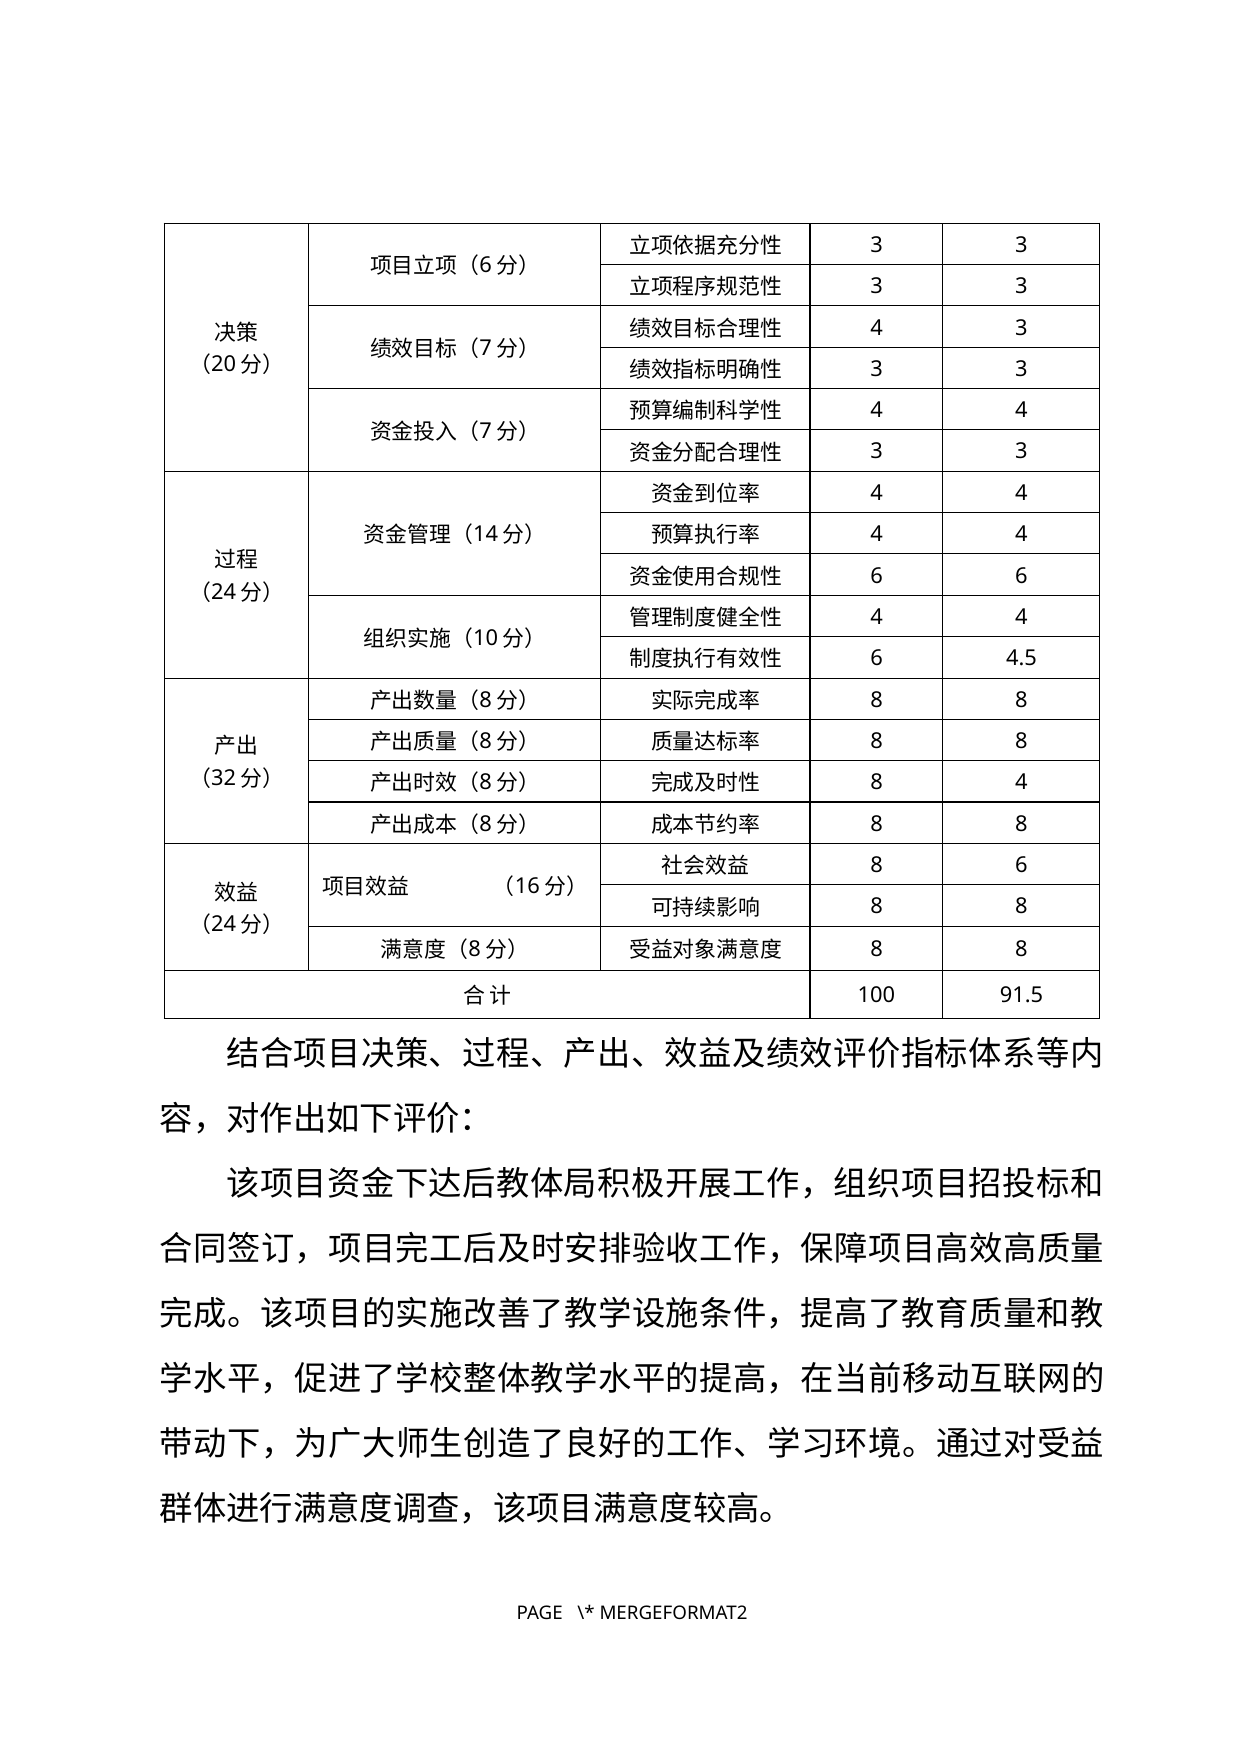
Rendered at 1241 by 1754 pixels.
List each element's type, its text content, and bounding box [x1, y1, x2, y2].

table_cell 4 [811, 389, 942, 429]
table_cell 3 [943, 224, 1099, 264]
table_cell 4 [811, 306, 942, 347]
text 结合项目决策、过程、产出、效益及绩效评价指标体系等内容，对作出如下评价： [159, 1019, 1104, 1149]
table_cell 制度执行有效性 [601, 637, 809, 677]
table_cell 决策 （20分） [165, 224, 308, 471]
table_cell 满意度（8分） [309, 927, 600, 969]
table_cell 8 [811, 803, 942, 843]
table_cell 3 [943, 265, 1099, 305]
table_cell 产出数量（8分） [309, 679, 600, 719]
table_cell 4 [811, 513, 942, 553]
table_cell 4 [943, 596, 1099, 636]
table_cell 6 [943, 844, 1099, 884]
table_cell 8 [811, 844, 942, 884]
table_cell 8 [943, 720, 1099, 760]
table_cell 3 [811, 265, 942, 305]
table_cell 立项依据充分性 [601, 224, 809, 264]
table_cell 绩效目标合理性 [601, 306, 809, 347]
table_cell 组织实施（10分） [309, 596, 600, 677]
table_cell 社会效益 [601, 844, 809, 884]
table_cell 3 [943, 430, 1099, 471]
table_cell 8 [943, 885, 1099, 926]
table_cell 3 [811, 430, 942, 471]
table_cell 可持续影响 [601, 885, 809, 926]
table_cell 100 [811, 971, 942, 1018]
table_cell 资金分配合理性 [601, 430, 809, 471]
text 该项目资金下达后教体局积极开展工作，组织项目招投标和合同签订，项目完工后及时安排验收工作，保障项目高效高质量完成。该项目的实施改善了教学设施条件，提高了教育质量和教学水平，促进了学校整体教学水平的提高，在当前移动互联网的带动下，为广大师生创造了良好的工作、学习环境。通过对受益群体进行满意度调查，该项目满意度较高。 [159, 1149, 1104, 1539]
table_cell 6 [811, 554, 942, 595]
table_cell 成本节约率 [601, 803, 809, 843]
table_cell 资金管理（14分） [309, 472, 600, 595]
table_cell 8 [943, 803, 1099, 843]
table_cell 4.5 [943, 637, 1099, 677]
table_cell 8 [811, 927, 942, 969]
table_cell 效益 （24分） [165, 844, 308, 969]
table_cell 绩效目标（7分） [309, 306, 600, 388]
table_cell 资金到位率 [601, 472, 809, 512]
table_cell 过程 （24分） [165, 472, 308, 677]
table_cell 产出 （32分） [165, 679, 308, 843]
table_cell 产出时效（8分） [309, 761, 600, 801]
table_cell 绩效指标明确性 [601, 348, 809, 388]
table_cell 4 [943, 472, 1099, 512]
table_cell 3 [943, 306, 1099, 347]
table_cell 项目立项（6分） [309, 224, 600, 305]
table_cell 8 [811, 720, 942, 760]
table_cell 91.5 [943, 971, 1099, 1018]
table_cell 实际完成率 [601, 679, 809, 719]
table_cell 4 [811, 472, 942, 512]
table_cell 管理制度健全性 [601, 596, 809, 636]
table_cell 8 [811, 679, 942, 719]
table_cell 资金投入（7分） [309, 389, 600, 471]
table_cell 预算编制科学性 [601, 389, 809, 429]
table_cell 8 [943, 679, 1099, 719]
table_cell 8 [943, 927, 1099, 969]
table_cell 4 [943, 513, 1099, 553]
table_cell 6 [811, 637, 942, 677]
table_cell 项目效益 （16分） [309, 844, 600, 926]
table_cell 3 [811, 224, 942, 264]
table_cell 4 [811, 596, 942, 636]
table_cell 质量达标率 [601, 720, 809, 760]
table_cell 资金使用合规性 [601, 554, 809, 595]
table_cell 产出成本（8分） [309, 803, 600, 843]
table_cell 受益对象满意度 [601, 927, 809, 969]
table_cell 8 [811, 761, 942, 801]
table_cell 8 [811, 885, 942, 926]
table_cell 预算执行率 [601, 513, 809, 553]
table_cell 4 [943, 389, 1099, 429]
table_cell 立项程序规范性 [601, 265, 809, 305]
table_cell 3 [943, 348, 1099, 388]
table_cell 3 [811, 348, 942, 388]
table_cell 合 计 [165, 971, 809, 1018]
table_cell 4 [943, 761, 1099, 801]
table_cell 产出质量（8分） [309, 720, 600, 760]
table_cell 6 [943, 554, 1099, 595]
table_cell 完成及时性 [601, 761, 809, 801]
